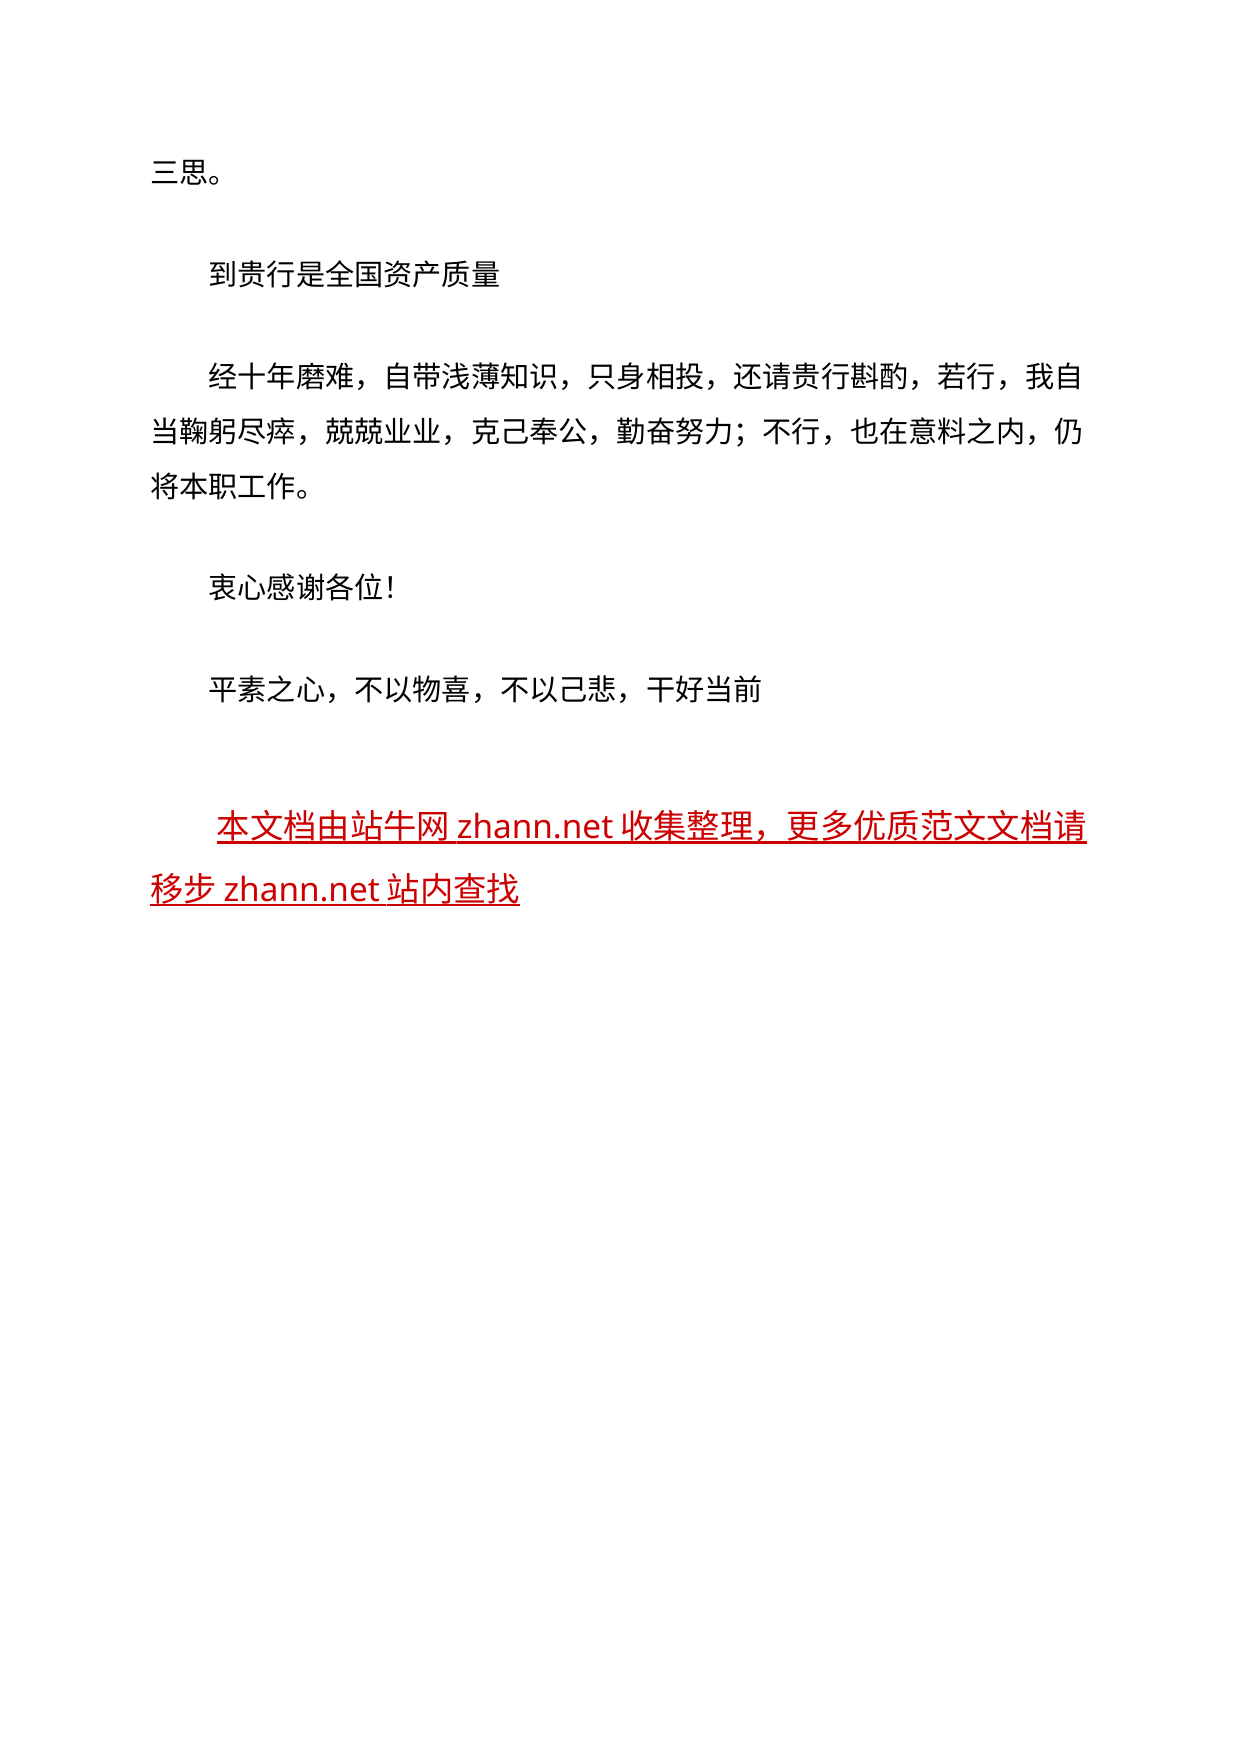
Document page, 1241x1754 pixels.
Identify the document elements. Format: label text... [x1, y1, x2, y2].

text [150, 150, 1090, 192]
text 衷心感谢各位！ [150, 565, 1090, 607]
text 本文档由站牛网zhann.net收集整理，更多优质范文文档请移步zhann.net站内查找 [150, 800, 1090, 911]
text 平素之心，不以物喜，不以己悲，干好当前 [150, 667, 1090, 709]
text 到贵行是全国资产质量 [150, 252, 1090, 294]
text 经十年磨难，自带浅薄知识，只身相投，还请贵行斟酌，若行，我自当鞠躬尽瘁，兢兢业业，克己奉公，勤奋努力；不行，也在意料之内，仍将本职工作。 [150, 353, 1090, 506]
